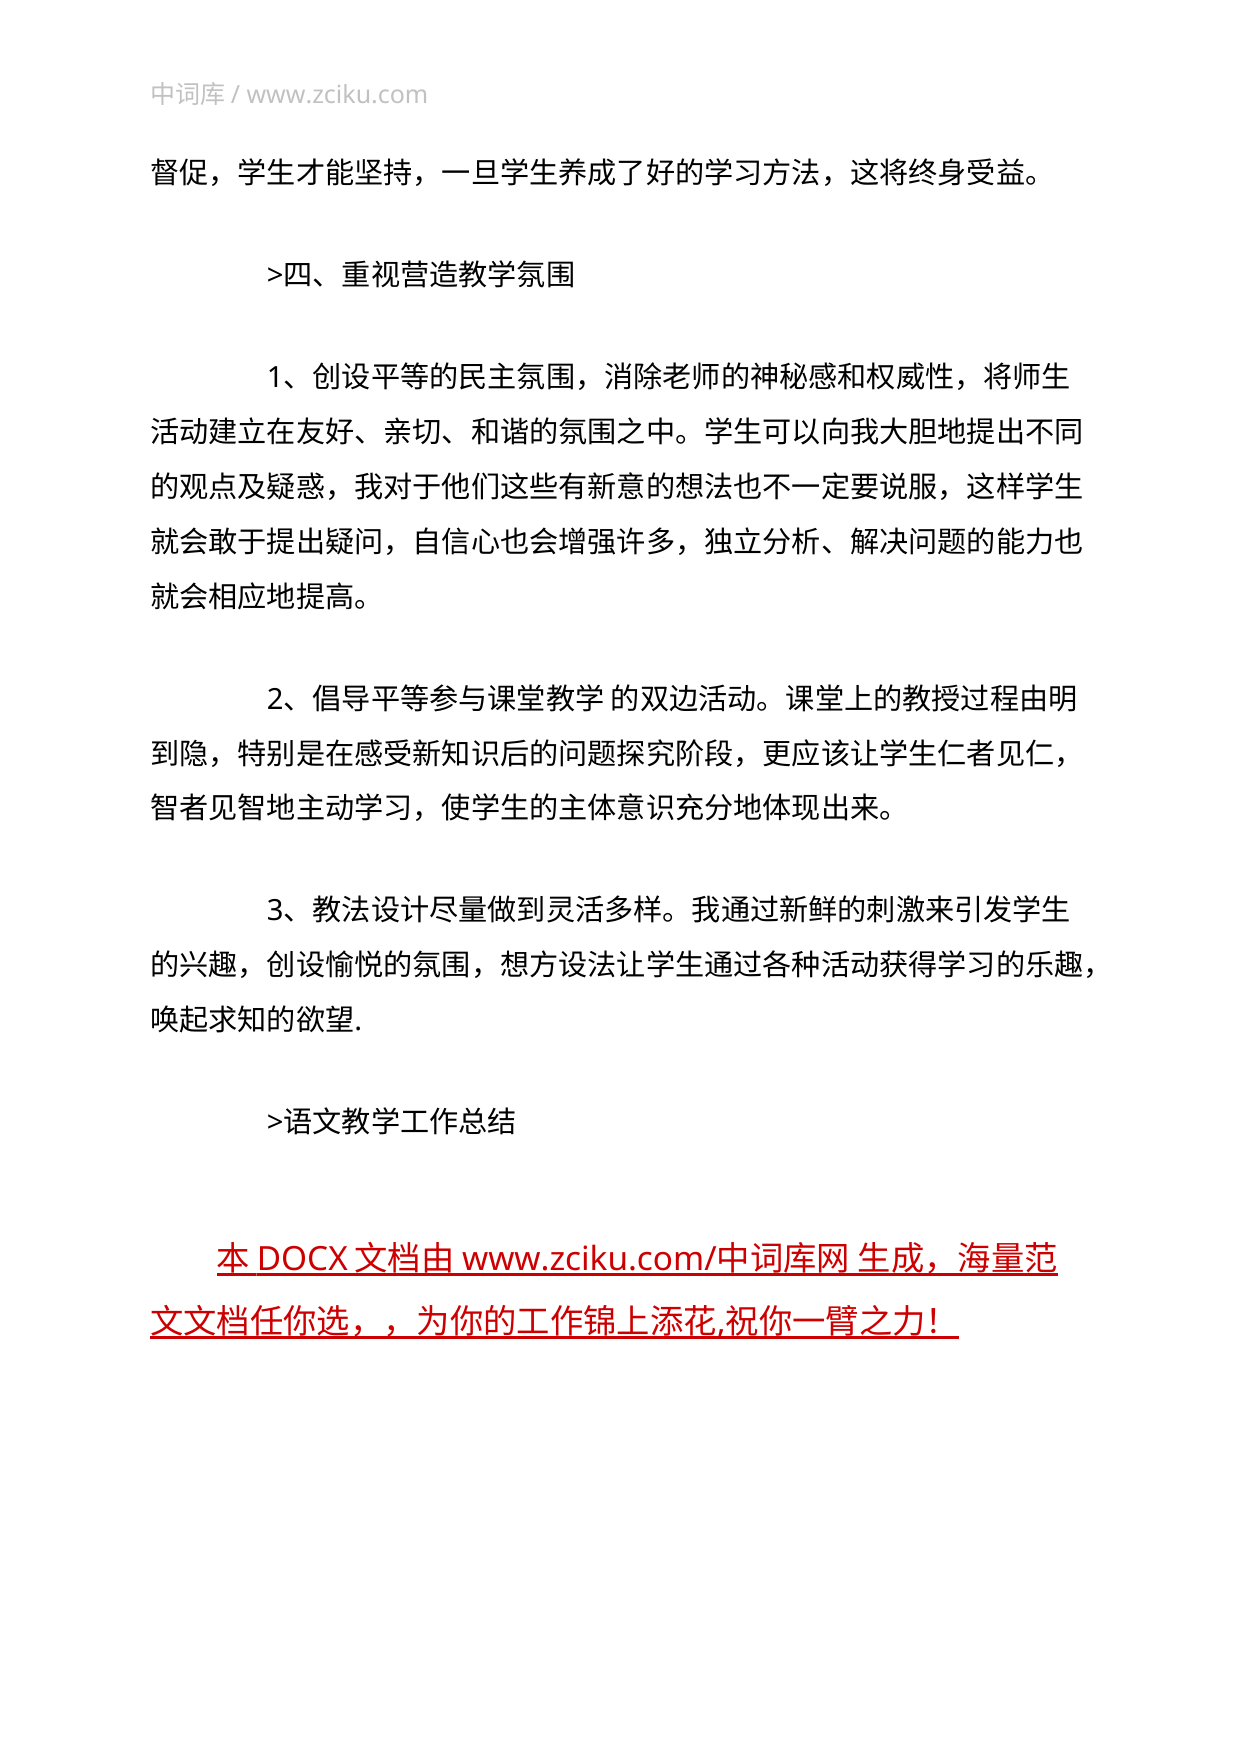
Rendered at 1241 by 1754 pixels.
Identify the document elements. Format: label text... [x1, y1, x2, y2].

text >语文教学工作总结 [150, 1099, 1090, 1141]
text 1、创设平等的民主氛围，消除老师的神秘感和权威性，将师生活动建立在友好、亲切、和谐的氛围之中。学生可以向我大胆地提出不同的观点及疑惑，我对于他们这些有新意的想法也不一定要说服，这样学生就会敢于提出疑问，自信心也会增强许多，独立分析、解决问题的能力也就会相应地提高。 [150, 354, 1090, 616]
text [150, 150, 1090, 192]
text 3、教法设计尽量做到灵活多样。我通过新鲜的刺激来引发学生的兴趣，创设愉悦的氛围，想方设法让学生通过各种活动获得学习的乐趣，唤起求知的欲望. [150, 887, 1090, 1039]
text >四、重视营造教学氛围 [150, 252, 1090, 294]
text 2、倡导平等参与课堂教学 的双边活动。课堂上的教授过程由明到隐，特别是在感受新知识后的问题探究阶段，更应该让学生仁者见仁，智者见智地主动学习，使学生的主体意识充分地体现出来。 [150, 675, 1090, 827]
text 本DOCX文档由 www.zciku.com/中词库网 生成，海量范文文档任你选，，为你的工作锦上添花,祝你一臂之力！ [150, 1232, 1090, 1343]
